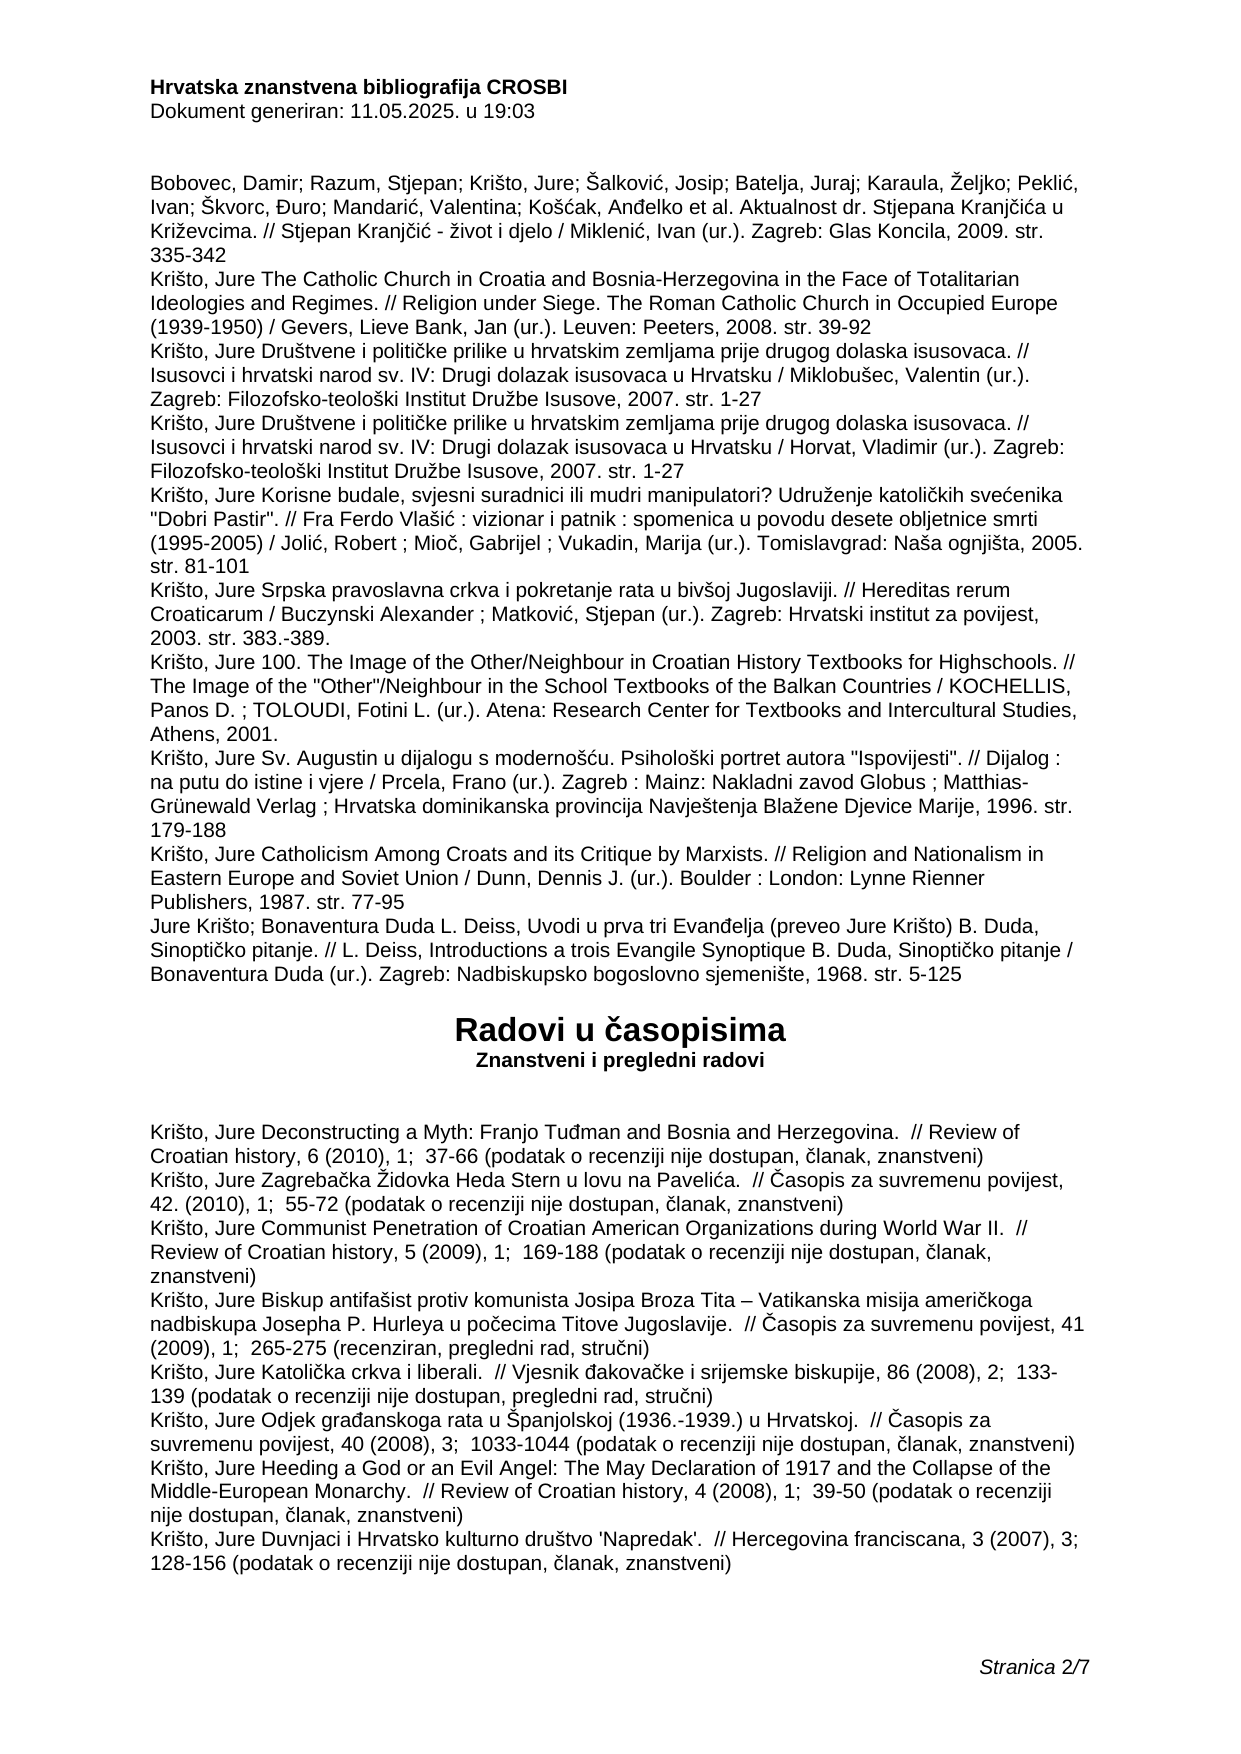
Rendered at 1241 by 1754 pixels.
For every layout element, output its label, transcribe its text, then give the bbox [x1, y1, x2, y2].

text Krišto, Jure [150, 1527, 1090, 1575]
subtitle Radovi u časopisima [150, 1009, 1090, 1048]
text Krišto, Jure [150, 1168, 1090, 1216]
text Krišto, Jure [150, 1407, 1090, 1455]
text Bobovec, Damir; Razum, Stjepan; Krišto, Jure; Šalković, Josip; Batelja, Juraj; Karaula, Željko; Peklić, Ivan; Škvorc, Đuro; Mandarić, Valentina; Košćak, Anđelko et al. [150, 171, 1090, 267]
text Krišto, Jure [150, 1120, 1090, 1168]
text Krišto, Jure [150, 339, 1090, 411]
text Krišto, Jure [150, 650, 1090, 746]
text Jure Krišto; Bonaventura Duda [150, 914, 1090, 986]
text Krišto, Jure [150, 411, 1090, 482]
text Krišto, Jure [150, 746, 1090, 842]
text Krišto, Jure [150, 267, 1090, 339]
text Krišto, Jure [150, 1216, 1090, 1288]
text Krišto, Jure [150, 1455, 1090, 1527]
text Krišto, Jure [150, 1288, 1090, 1359]
subtitle Znanstveni i pregledni radovi [150, 1048, 1090, 1072]
text Krišto, Jure [150, 842, 1090, 914]
text Krišto, Jure [150, 1359, 1090, 1407]
text Krišto, Jure [150, 482, 1090, 578]
text Krišto, Jure [150, 578, 1090, 650]
